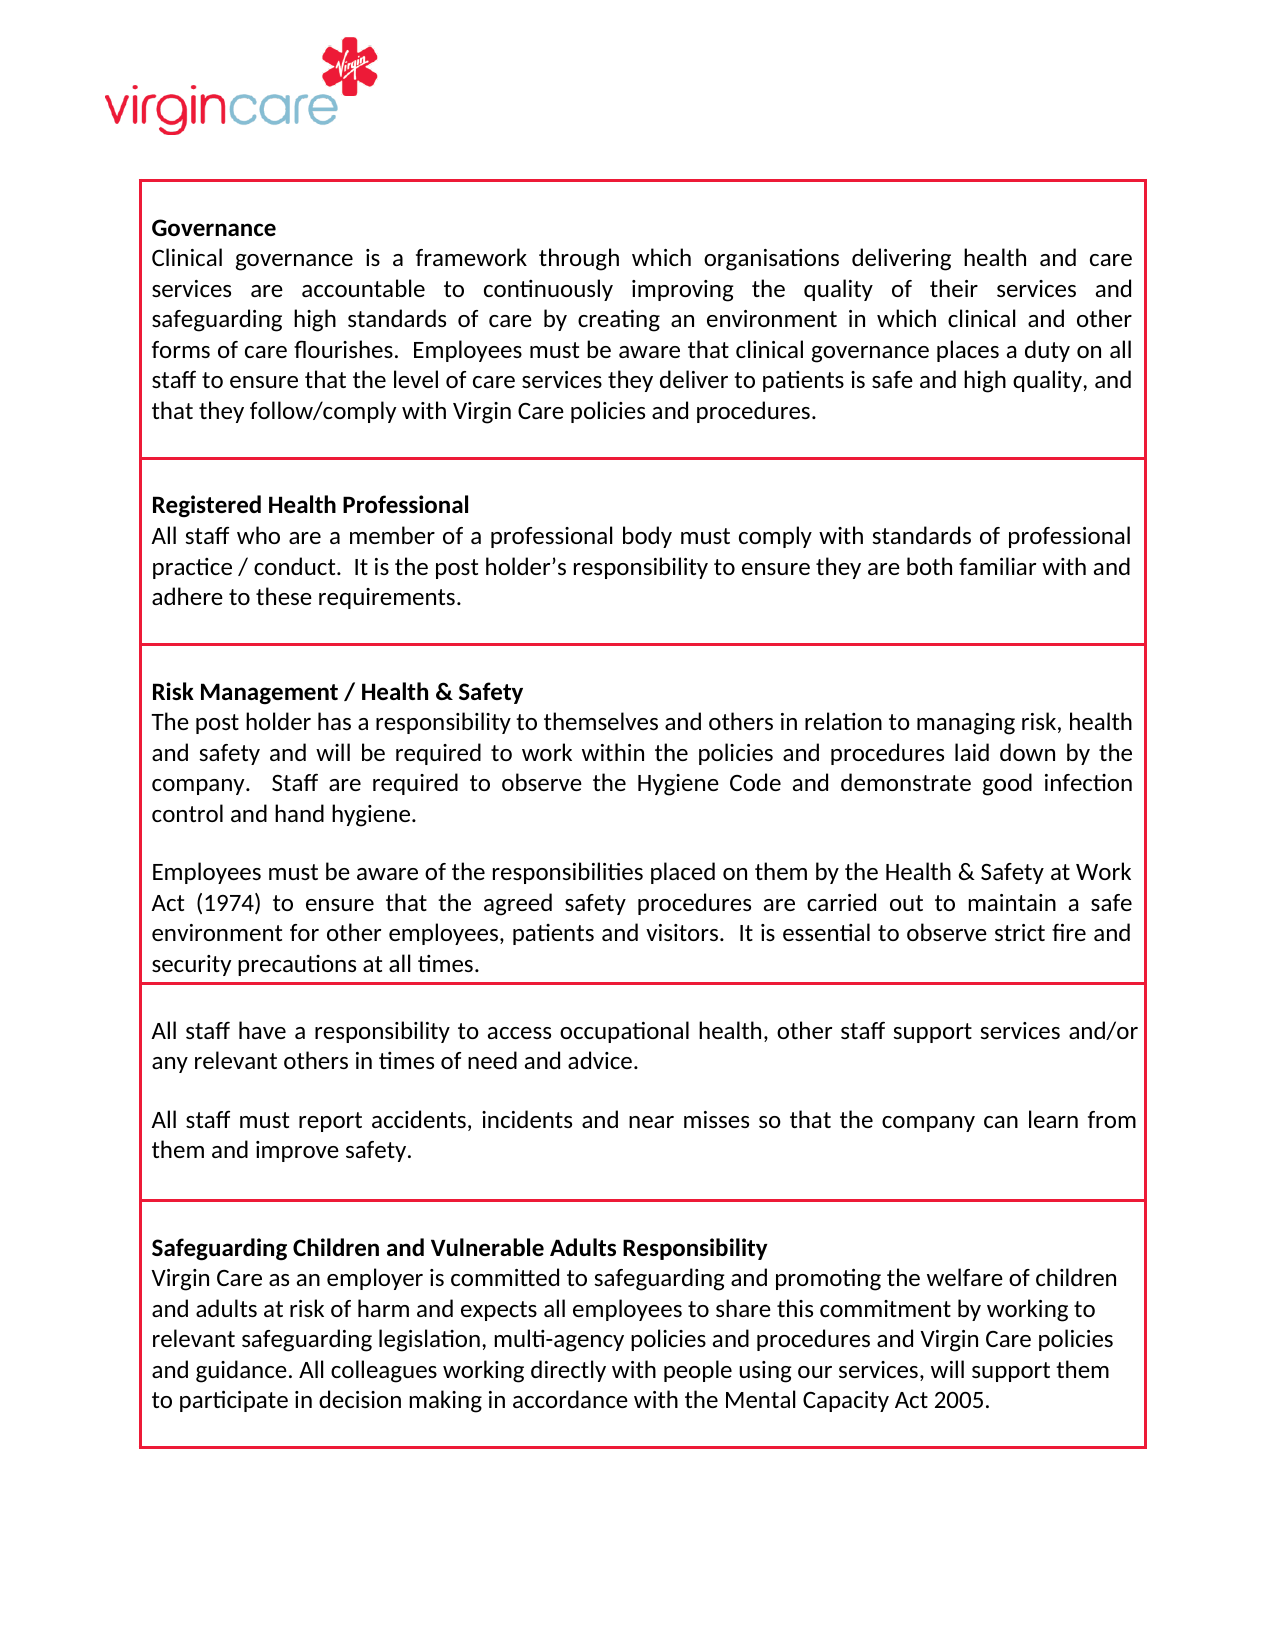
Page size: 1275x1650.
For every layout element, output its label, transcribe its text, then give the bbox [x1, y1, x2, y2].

table_cell Governance Clinical governance is a framework through which organisations delivering health and care services are accountable to continuously improving the quality of their services and safeguarding high standards of care by creating an environment in which clinical and other forms of care flourishes. Employees must be aware that clinical governance places a duty on all staff to ensure that the level of care services they deliver to patients is safe and high quality, and that they follow/comply with Virgin Care policies and procedures. [142, 182, 1144, 457]
table_cell Registered Health Professional All staff who are a member of a professional body must comply with standards of professional practice / conduct. It is the post holder’s responsibility to ensure they are both familiar with and adhere to these requirements. [142, 460, 1144, 643]
table_cell Risk Management / Health & Safety The post holder has a responsibility to themselves and others in relation to managing risk, health and safety and will be required to work within the policies and procedures laid down by the company. Staff are required to observe the Hygiene Code and demonstrate good infection control and hand hygiene. Employees must be aware of the responsibilities placed on them by the Health & Safety at Work Act (1974) to ensure that the agreed safety procedures are carried out to maintain a safe environment for other employees, patients and visitors. It is essential to observe strict fire and security precautions at all times. [142, 646, 1144, 982]
picture [105, 36, 378, 135]
table_cell Safeguarding Children and Vulnerable Adults Responsibility Virgin Care as an employer is committed to safeguarding and promoting the welfare of children and adults at risk of harm and expects all employees to share this commitment by working to relevant safeguarding legislation, multi-agency policies and procedures and Virgin Care policies and guidance. All colleagues working directly with people using our services, will support them to participate in decision making in accordance with the Mental Capacity Act 2005. [142, 1202, 1144, 1446]
table_cell All staff have a responsibility to access occupational health, other staff support services and/or any relevant others in times of need and advice. All staff must report accidents, incidents and near misses so that the company can learn from them and improve safety. [142, 985, 1144, 1199]
